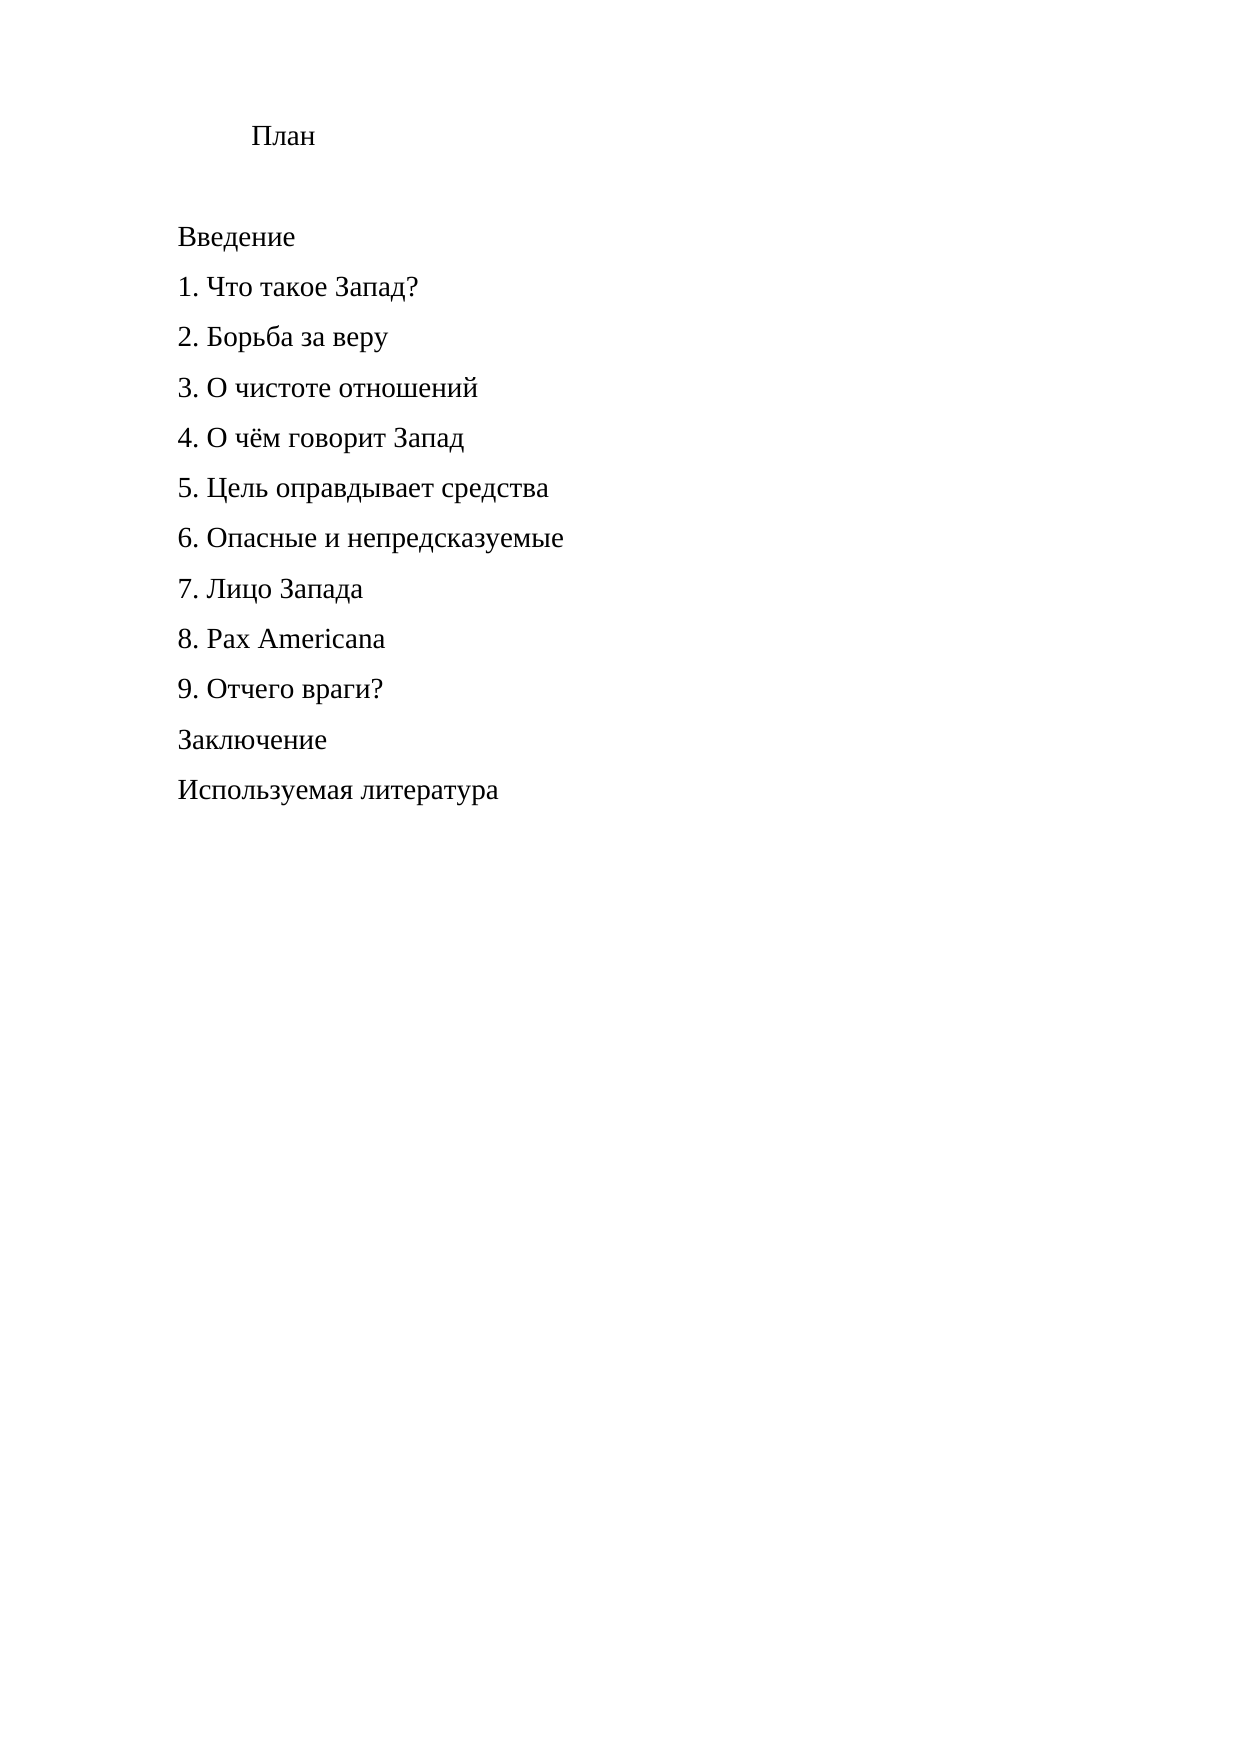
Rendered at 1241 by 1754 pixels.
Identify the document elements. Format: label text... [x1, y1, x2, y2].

text 3. О чистоте отношений [177, 370, 1152, 403]
text 8. Pax Americana [177, 621, 1152, 655]
text Введение [177, 219, 1152, 252]
text Заключение [177, 722, 1152, 755]
text 4. О чём говорит Запад [177, 420, 1152, 453]
text 2. Борьба за веру [177, 319, 1152, 353]
text 6. Опасные и непредсказуемые [177, 521, 1152, 554]
text 7. Лицо Запада [177, 571, 1152, 604]
text 5. Цель оправдывает средства [177, 470, 1152, 504]
text Используемая литература [177, 772, 1152, 806]
text План [177, 118, 1152, 152]
text 9. Отчего враги? [177, 672, 1152, 705]
text 1. Что такое Запад? [177, 269, 1152, 303]
